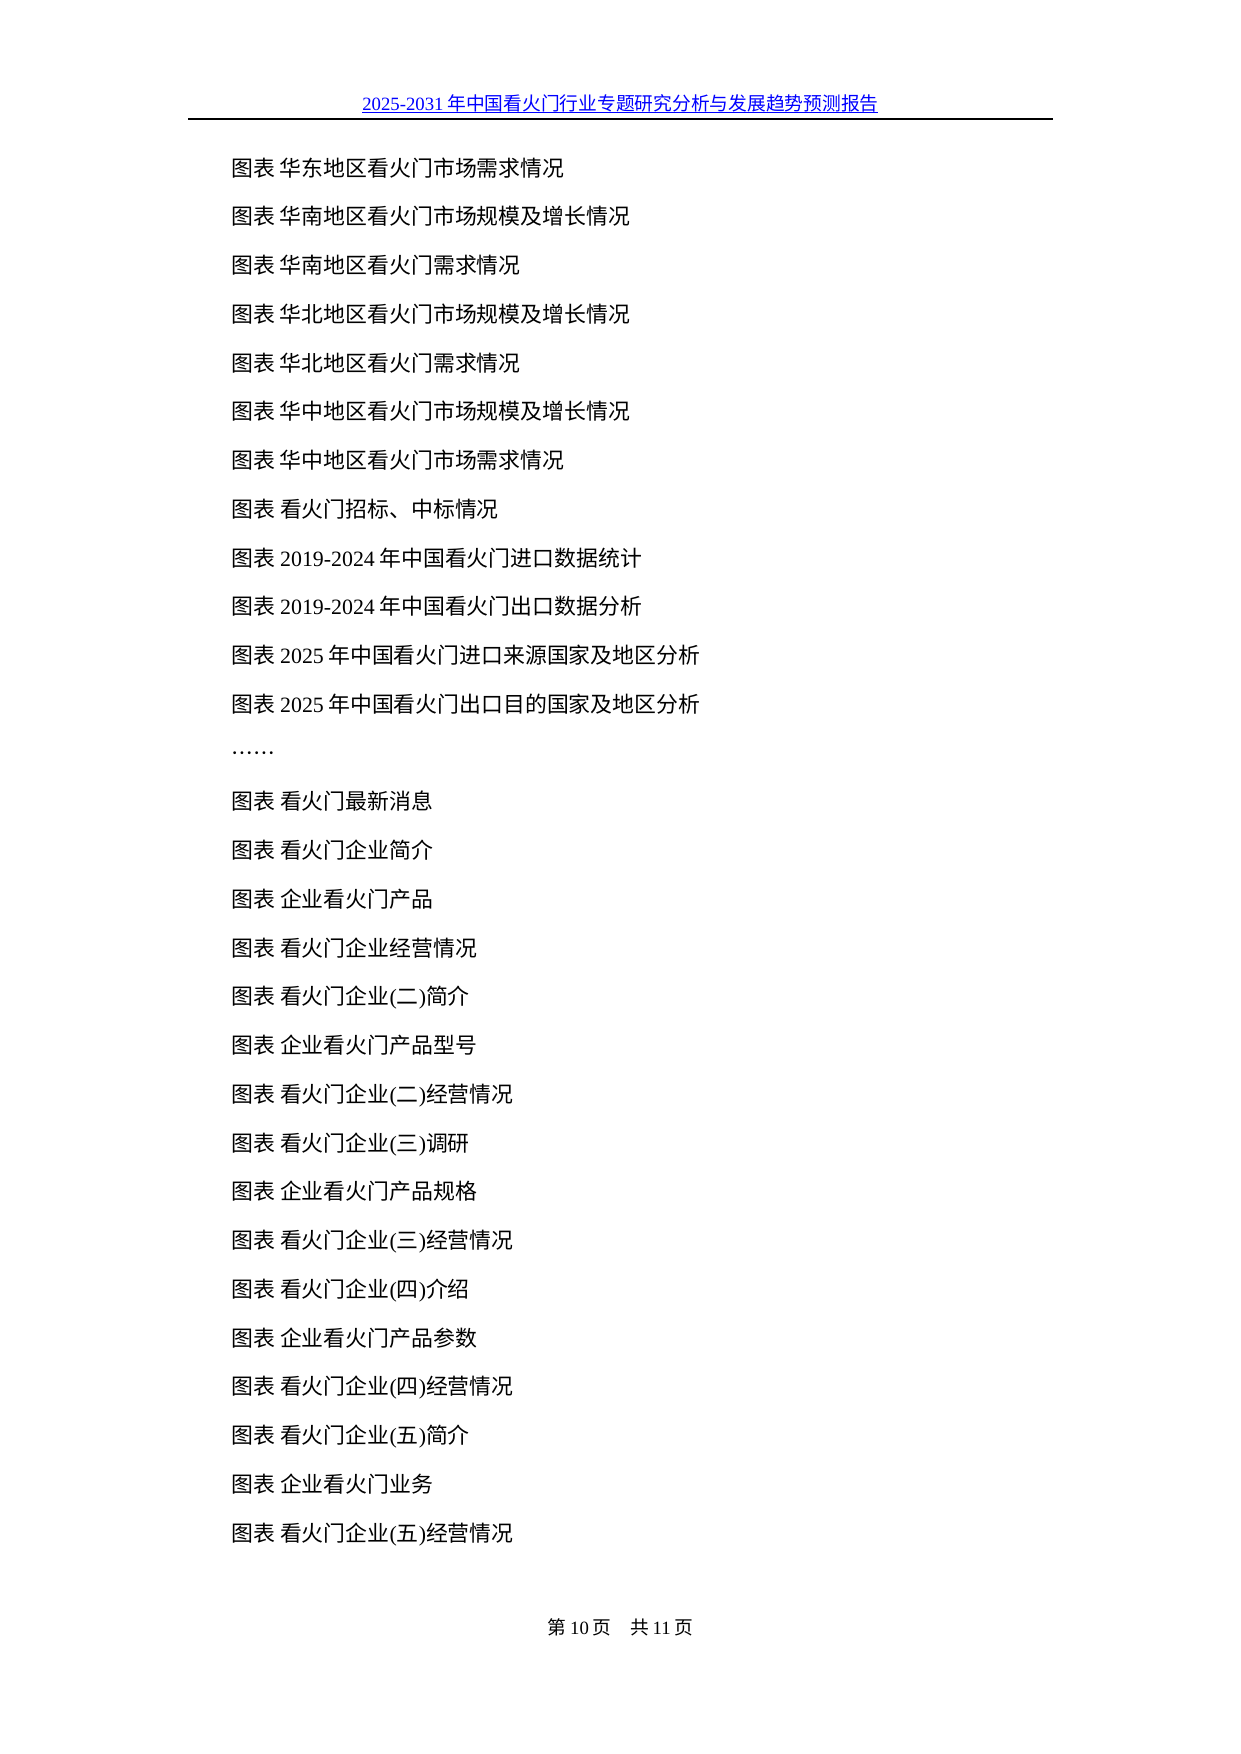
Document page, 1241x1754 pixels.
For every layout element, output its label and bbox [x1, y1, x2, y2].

text [187, 150, 1053, 1548]
